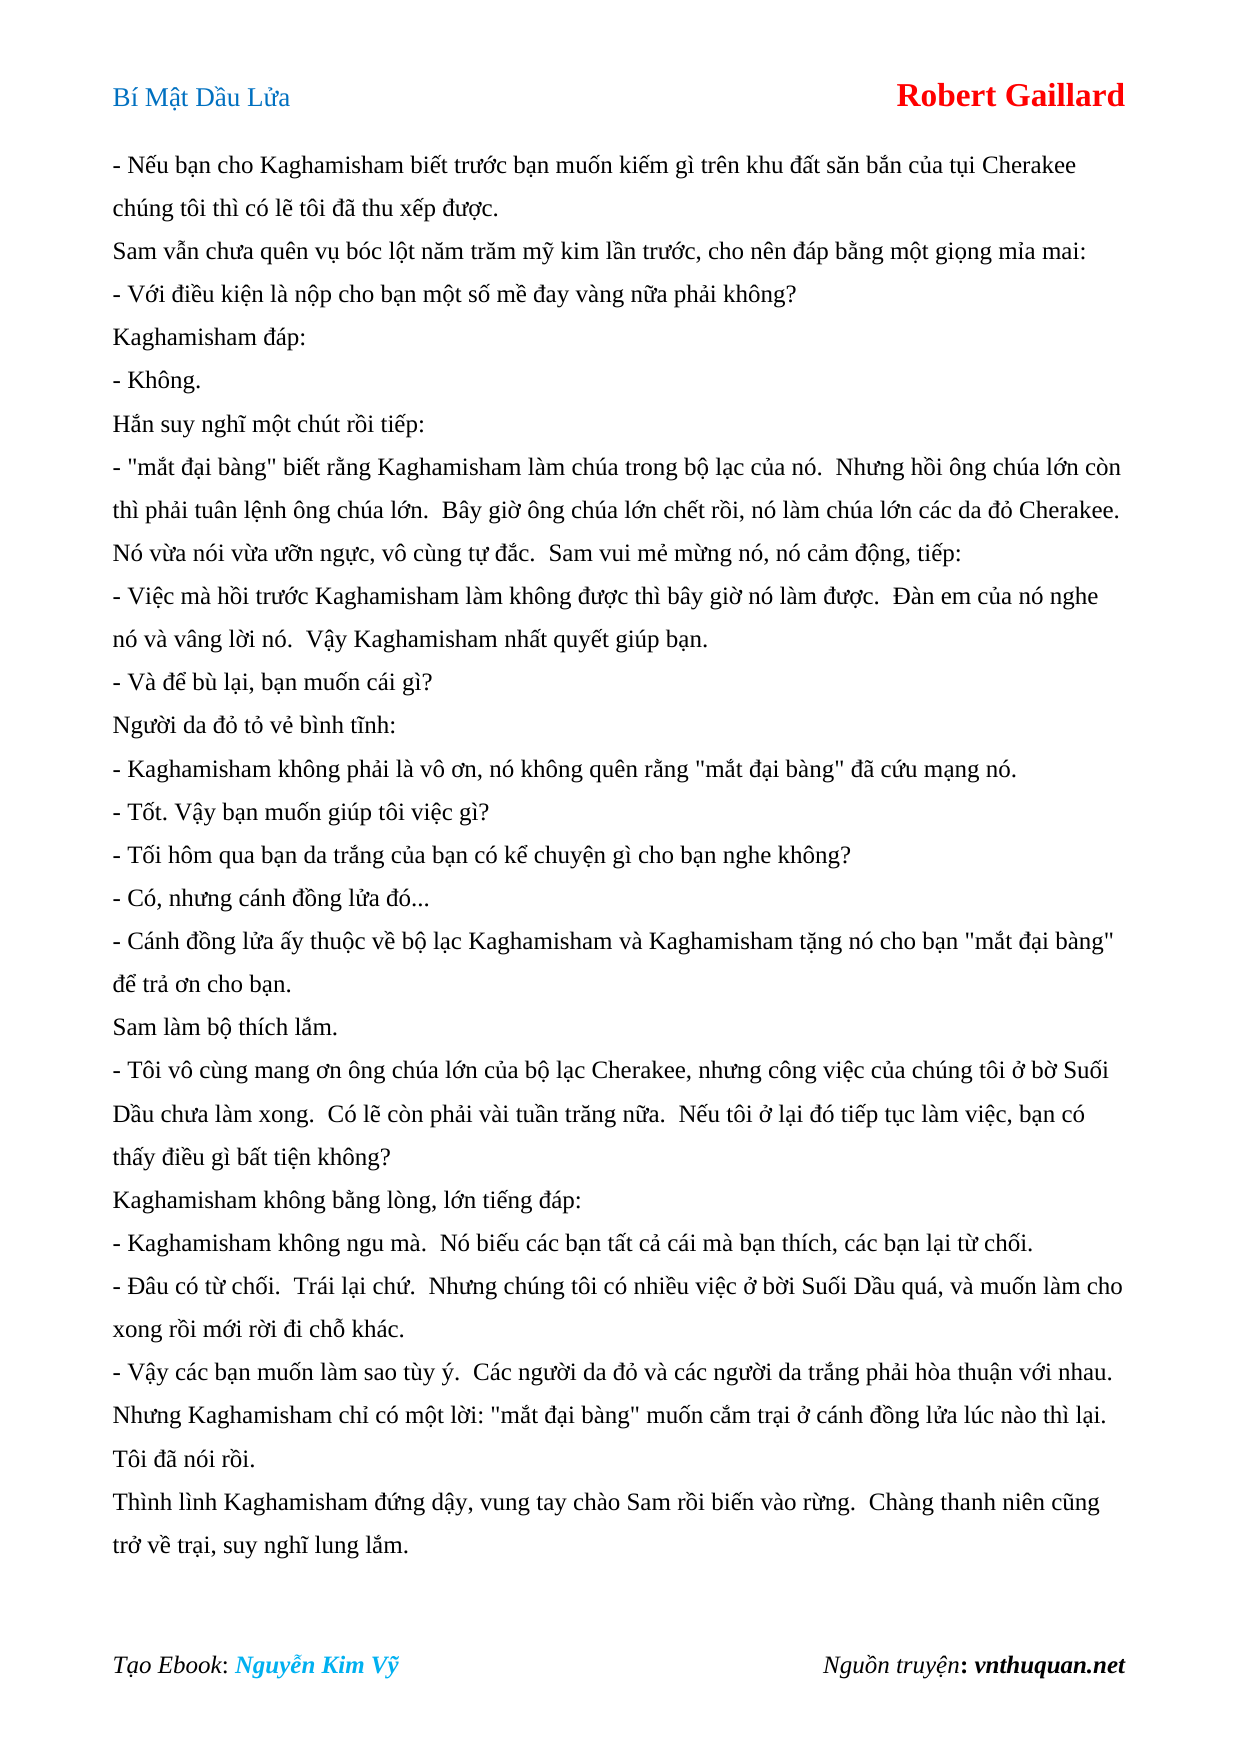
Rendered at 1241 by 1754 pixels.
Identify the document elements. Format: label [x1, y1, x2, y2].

text [112, 150, 1128, 1602]
